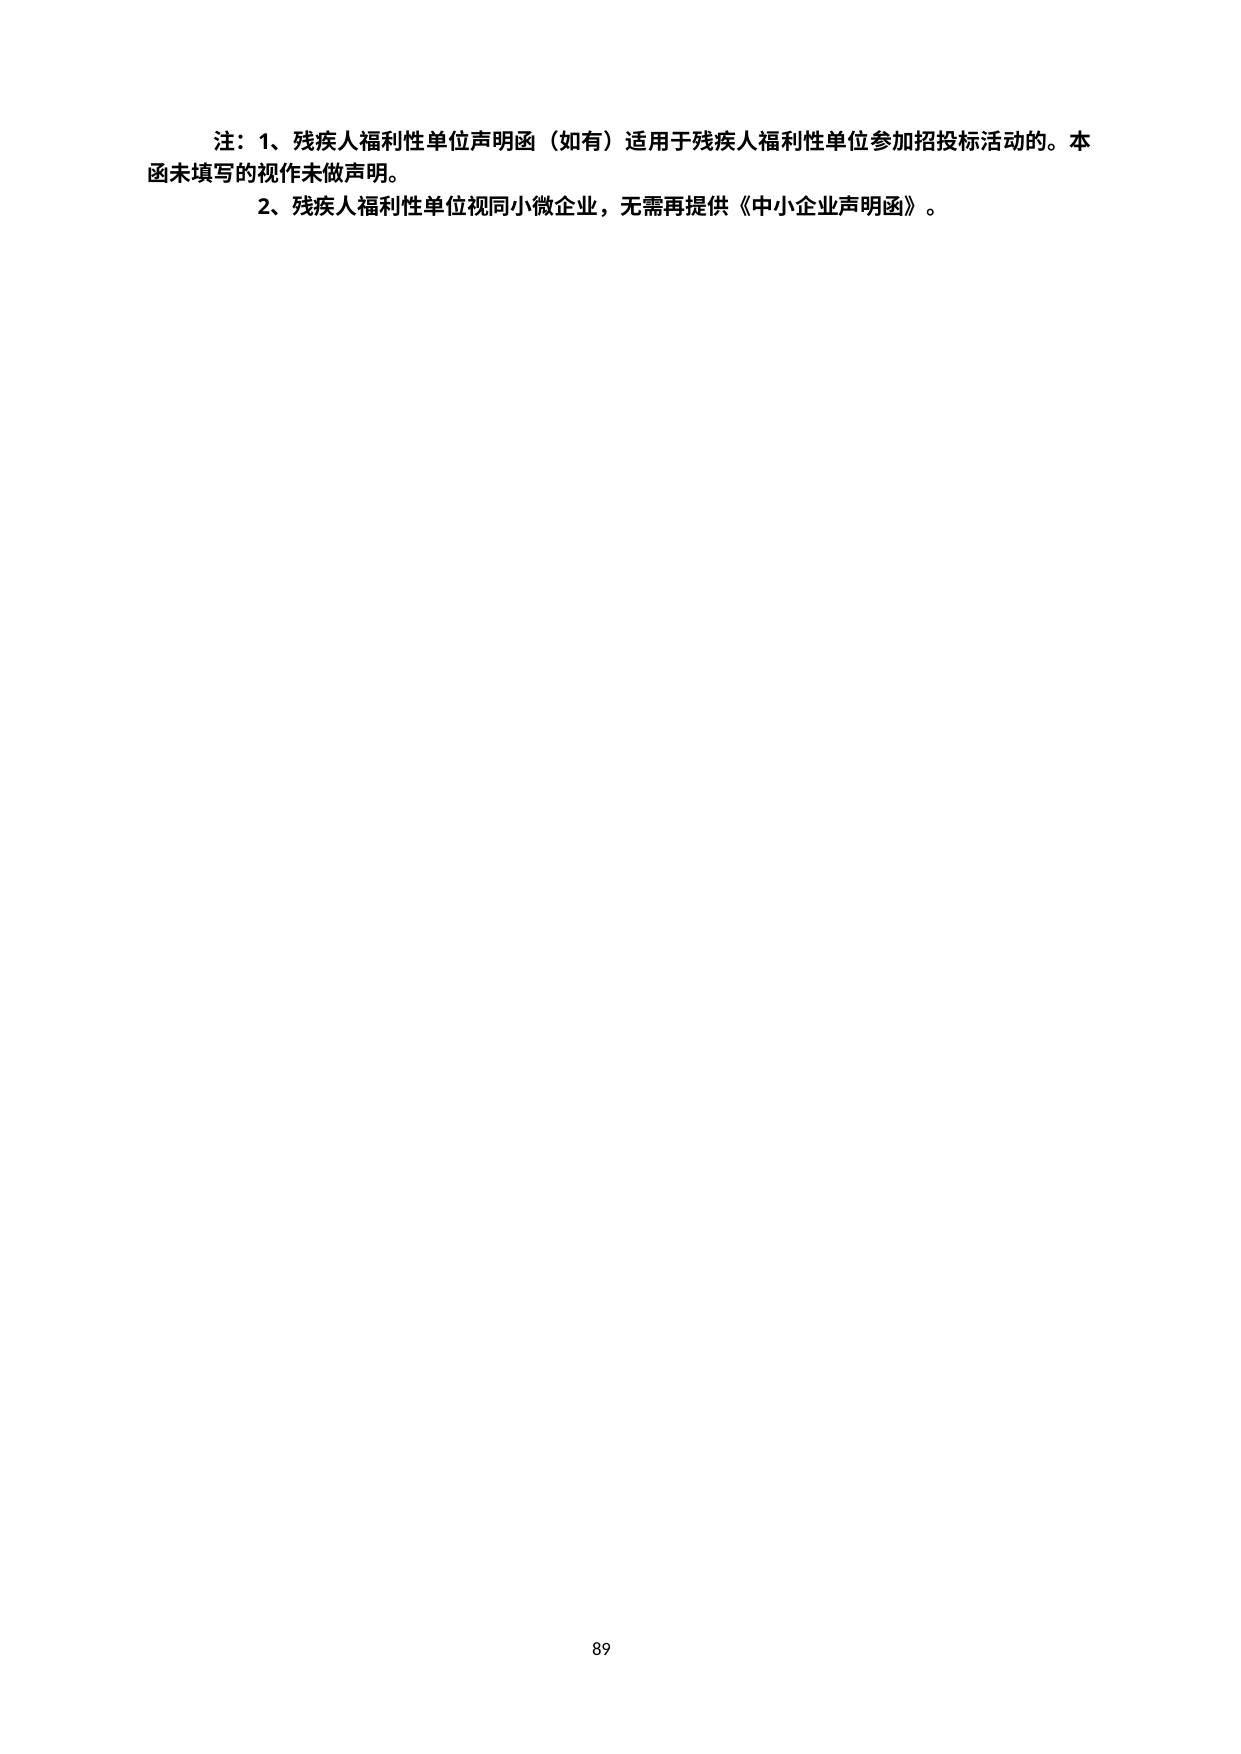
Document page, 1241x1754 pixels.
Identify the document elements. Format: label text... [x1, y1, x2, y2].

text 2、残疾人福利性单位视同小微企业，无需再提供《中小企业声明函》。 [148, 188, 1093, 221]
text 注：1、残疾人福利性单位声明函（如有）适用于残疾人福利性单位参加招投标活动的。本函未填写的视作未做声明。 [148, 123, 1093, 188]
